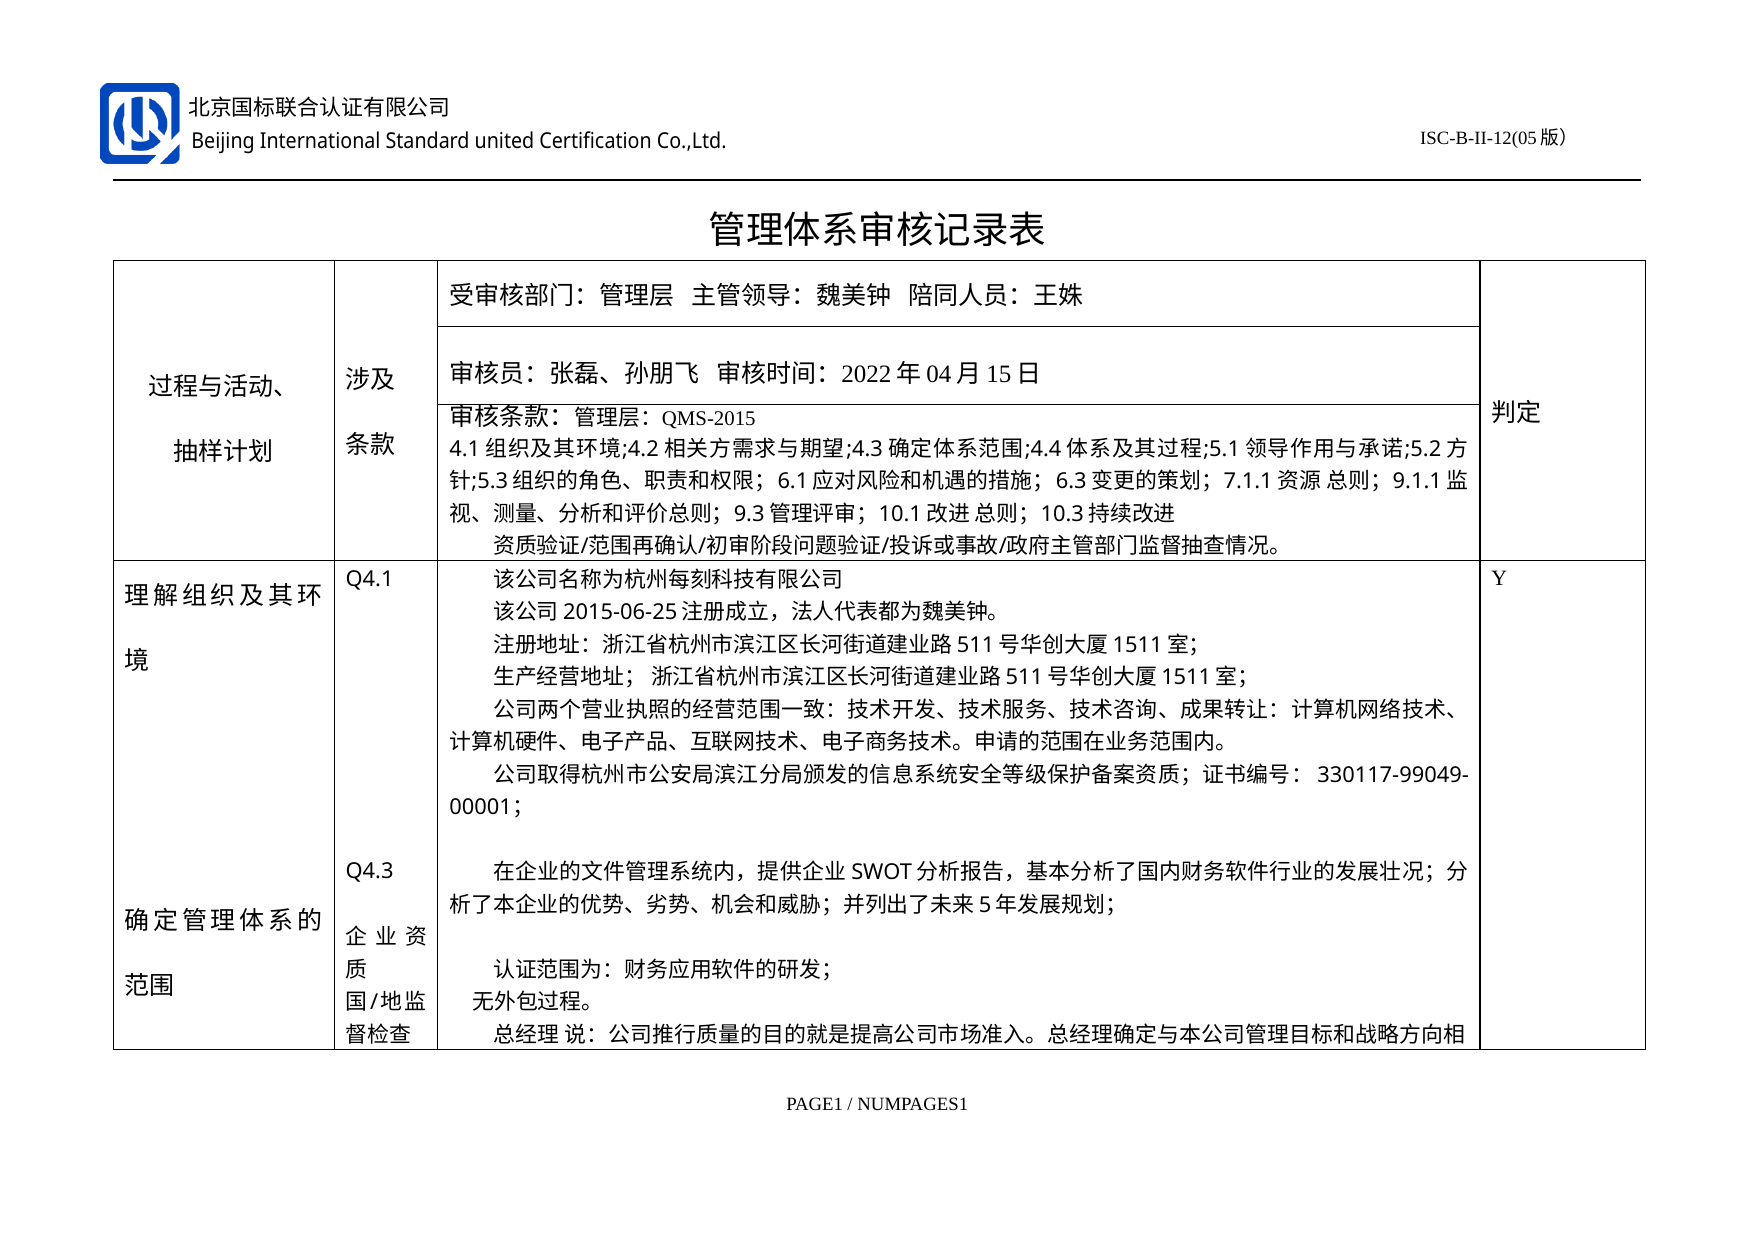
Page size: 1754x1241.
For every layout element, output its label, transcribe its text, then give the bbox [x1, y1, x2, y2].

table_cell 审核条款：管理层：QMS-2015 4.1组织及其环境;4.2相关方需求与期望;4.3确定体系范围;4.4体系及其过程;5.1领导作用与承诺;5.2方针;5.3组织的角色、职责和权限；6.1应对风险和机遇的措施；6.3变更的策划；7.1.1资源 总则；9.1.1监视、测量、分析和评价总则；9.3管理评审；10.1改进 总则；10.3持续改进 资质验证/范围再确认/初审阶段问题验证/投诉或事故/政府主管部门监督抽查情况。 [438, 405, 1479, 560]
table_cell 理解组织及其环境 确定管理体系的范围 [114, 561, 334, 1049]
table_header 判定 [1481, 261, 1645, 560]
text 管理体系审核记录表 [112, 195, 1641, 260]
table_header 涉及 条款 [335, 261, 437, 560]
table_cell Y [1481, 561, 1645, 1049]
table_header 受审核部门：管理层 主管领导：魏美钟 陪同人员：王姝 [438, 261, 1479, 326]
table_cell 审核员：张磊、孙朋飞 审核时间：2022年04月15日 [438, 327, 1479, 404]
table_cell Q4.1 Q4.3 企业资质 国/地监督检查 客户和相关方投诉及处理 [335, 561, 437, 1049]
picture [100, 83, 180, 164]
table_header 过程与活动、 抽样计划 [114, 261, 334, 560]
